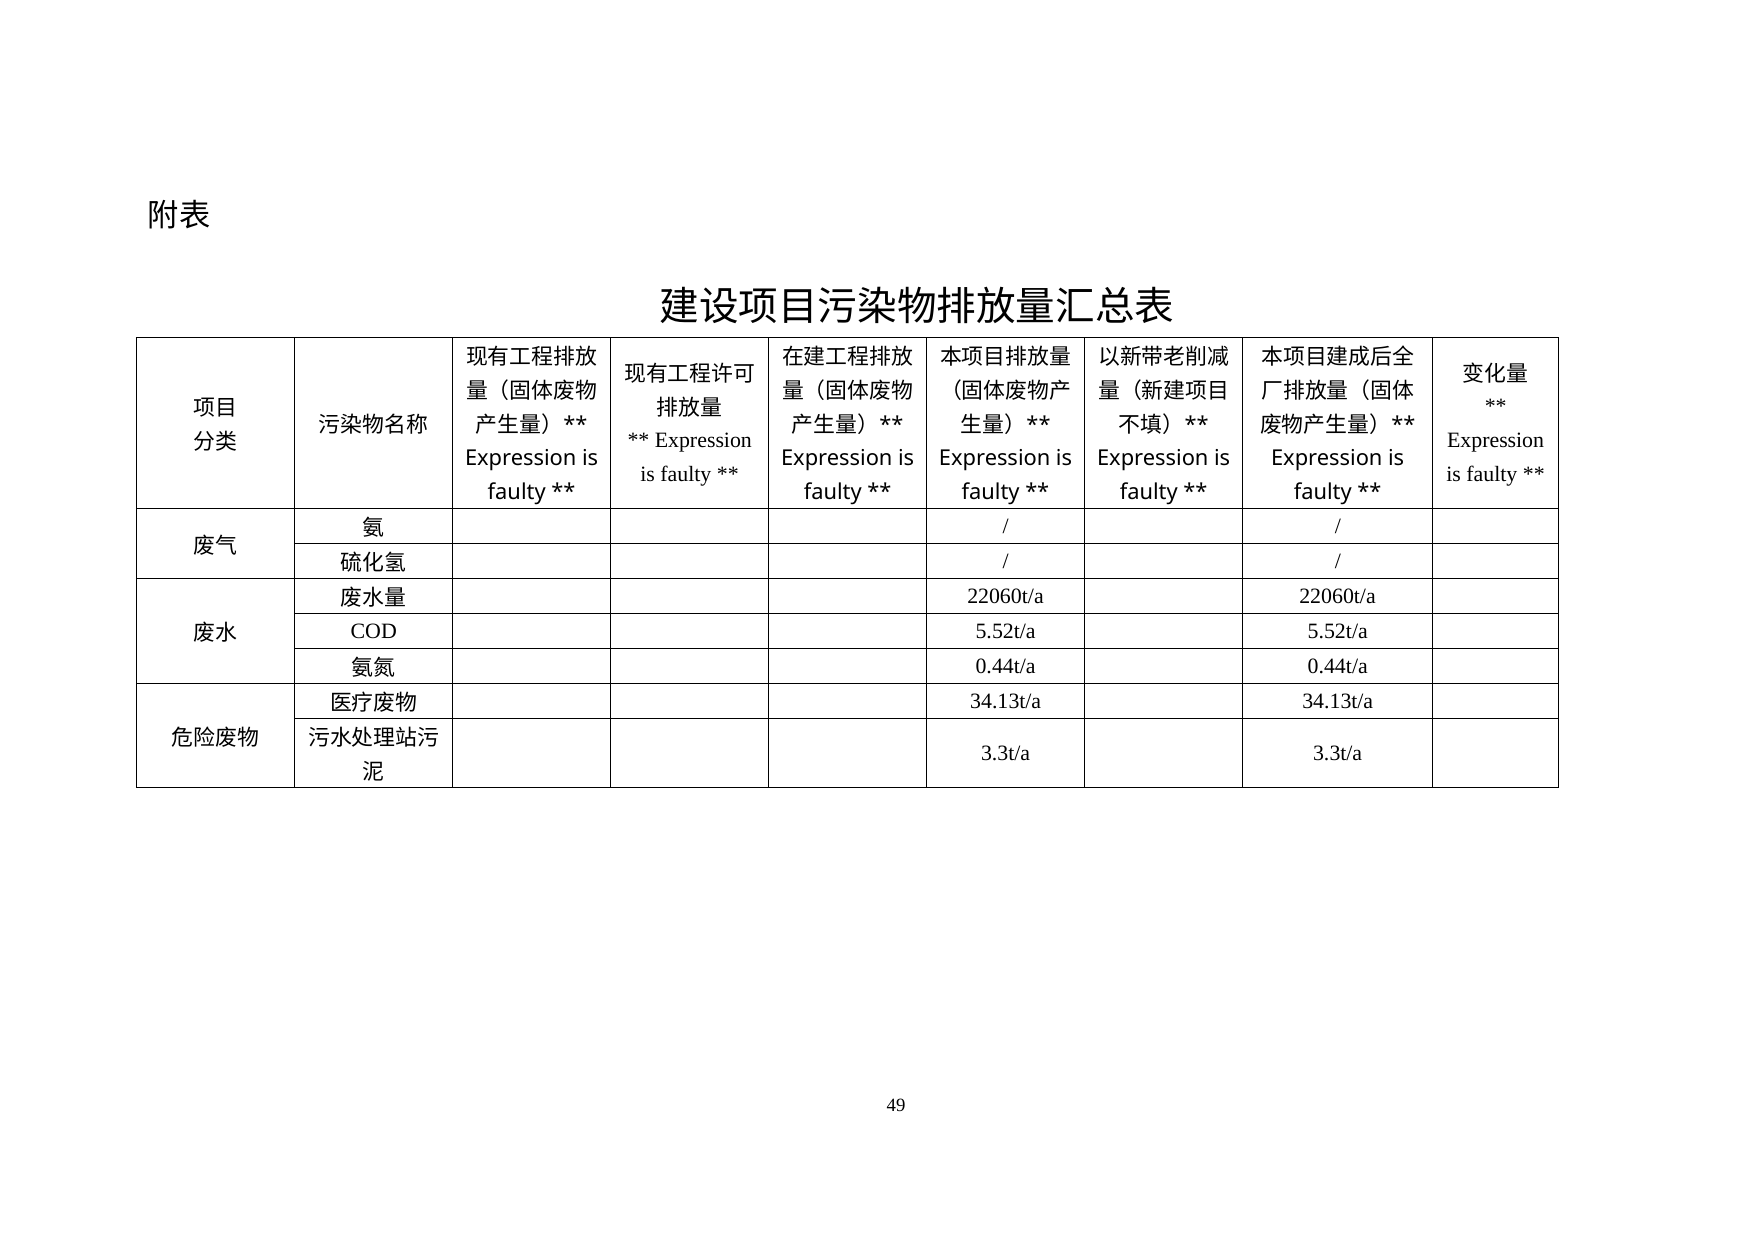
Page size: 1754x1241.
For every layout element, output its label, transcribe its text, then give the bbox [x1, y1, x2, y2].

table_cell [769, 684, 926, 718]
table_cell 废气 [137, 509, 294, 578]
table_cell 氨氮 [295, 649, 452, 683]
table_cell [1433, 509, 1558, 543]
table_cell / [927, 509, 1084, 543]
table_cell 34.13t/a [927, 684, 1084, 718]
table_cell [1433, 649, 1558, 683]
table_cell [453, 614, 610, 648]
table_cell 5.52t/a [927, 614, 1084, 648]
table_header 项目 分类 [137, 338, 294, 508]
table_cell [769, 544, 926, 578]
table_cell COD [295, 614, 452, 648]
table_cell [769, 579, 926, 613]
table_cell [1433, 719, 1558, 787]
table_cell [1433, 684, 1558, 718]
table_cell / [1243, 544, 1432, 578]
table_cell 医疗废物 [295, 684, 452, 718]
table_cell [1433, 544, 1558, 578]
table_cell [453, 719, 610, 787]
table_cell 危险废物 [137, 684, 294, 787]
table_cell 22060t/a [927, 579, 1084, 613]
table_cell 0.44t/a [927, 649, 1084, 683]
table_cell [1085, 544, 1242, 578]
table_header 现有工程排放量（固体废物产生量）① [453, 338, 610, 508]
table_header 现有工程许可排放量 ② [611, 338, 768, 508]
table_cell / [927, 544, 1084, 578]
table_cell [611, 579, 768, 613]
table_cell [611, 509, 768, 543]
table_cell 硫化氢 [295, 544, 452, 578]
table_cell [1085, 719, 1242, 787]
table_cell [611, 684, 768, 718]
table_cell [1085, 509, 1242, 543]
table_cell 氨 [295, 509, 452, 543]
table_cell [1085, 684, 1242, 718]
table_cell 5.52t/a [1243, 614, 1432, 648]
table_header 本项目建成后全厂排放量（固体废物产生量）⑥ [1243, 338, 1432, 508]
table_cell 3.3t/a [927, 719, 1084, 787]
table_cell [1433, 579, 1558, 613]
table_cell [611, 719, 768, 787]
table_header 以新带老削减量（新建项目不填）⑤ [1085, 338, 1242, 508]
table_cell / [1243, 509, 1432, 543]
table_header 污染物名称 [295, 338, 452, 508]
subtitle 附表 [148, 179, 1606, 247]
table_cell [1085, 579, 1242, 613]
text 建设项目污染物排放量汇总表 [148, 269, 1606, 337]
table_cell [769, 509, 926, 543]
table_cell 22060t/a [1243, 579, 1432, 613]
table_header 本项目排放量（固体废物产生量）④ [927, 338, 1084, 508]
table_cell 废水量 [295, 579, 452, 613]
table_cell 0.44t/a [1243, 649, 1432, 683]
table_cell [769, 649, 926, 683]
table_cell [611, 649, 768, 683]
table_cell 34.13t/a [1243, 684, 1432, 718]
table_cell [611, 544, 768, 578]
table_cell [453, 579, 610, 613]
table_cell 污水处理站污泥 [295, 719, 452, 787]
table_cell [453, 509, 610, 543]
table_cell [1085, 614, 1242, 648]
table_cell 3.3t/a [1243, 719, 1432, 787]
table_cell [769, 614, 926, 648]
table_cell [453, 649, 610, 683]
table_cell [1085, 649, 1242, 683]
table_cell [611, 614, 768, 648]
table_header 变化量 ⑦ [1433, 338, 1558, 508]
table_cell [769, 719, 926, 787]
table_cell [453, 684, 610, 718]
table_cell 废水 [137, 579, 294, 683]
table_cell [453, 544, 610, 578]
table_cell [1433, 614, 1558, 648]
table_header 在建工程排放量（固体废物产生量）③ [769, 338, 926, 508]
